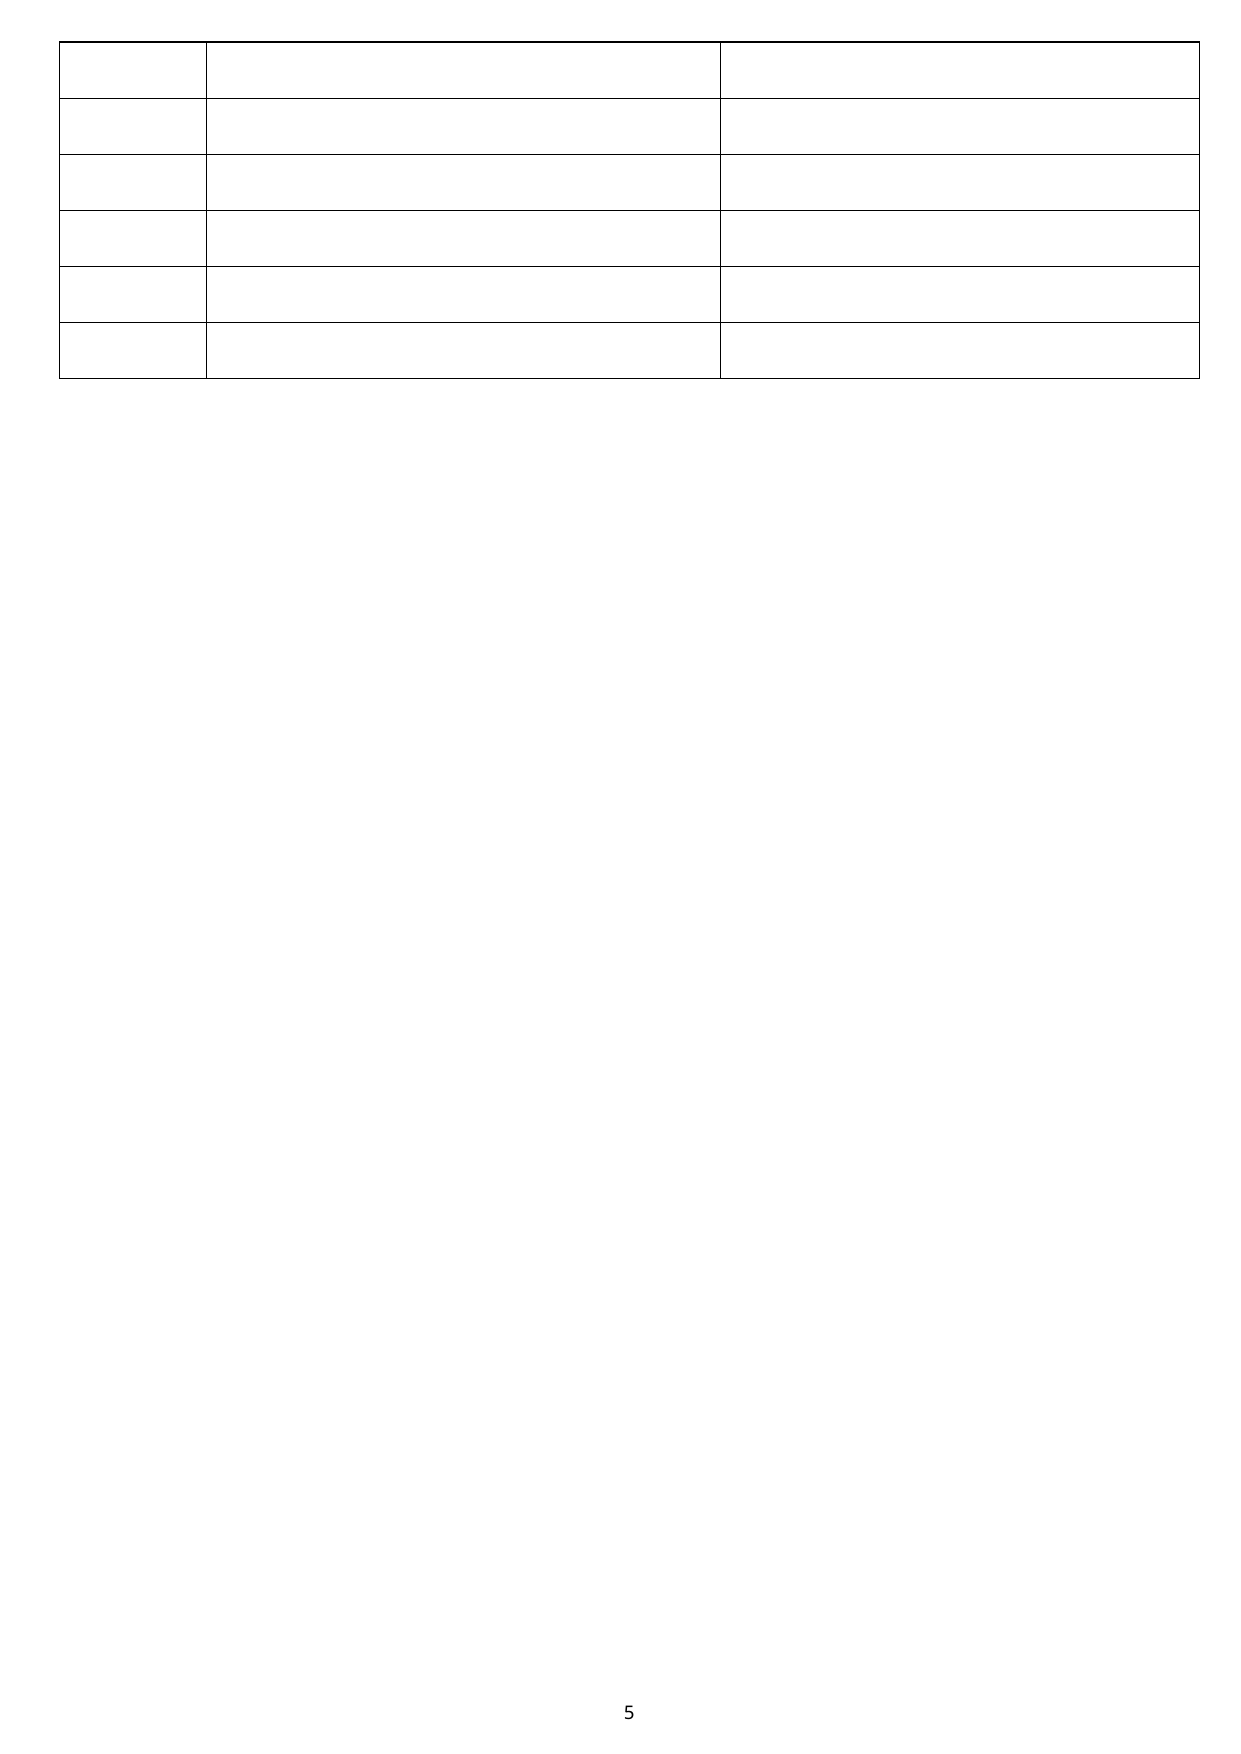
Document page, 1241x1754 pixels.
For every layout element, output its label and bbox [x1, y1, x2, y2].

table_cell [207, 267, 720, 322]
table_cell [207, 155, 720, 210]
table_cell [60, 211, 206, 266]
table_cell [721, 323, 1199, 378]
table_cell [207, 323, 720, 378]
table_cell [60, 43, 206, 97]
table_cell [60, 323, 206, 378]
table_cell [207, 43, 720, 97]
table_cell [207, 99, 720, 154]
table_cell [721, 155, 1199, 210]
table_cell [60, 267, 206, 322]
table_cell [721, 43, 1199, 97]
table_cell [721, 267, 1199, 322]
table_cell [60, 99, 206, 154]
table_cell [721, 211, 1199, 266]
table_cell [60, 155, 206, 210]
table_cell [721, 99, 1199, 154]
table_cell [207, 211, 720, 266]
